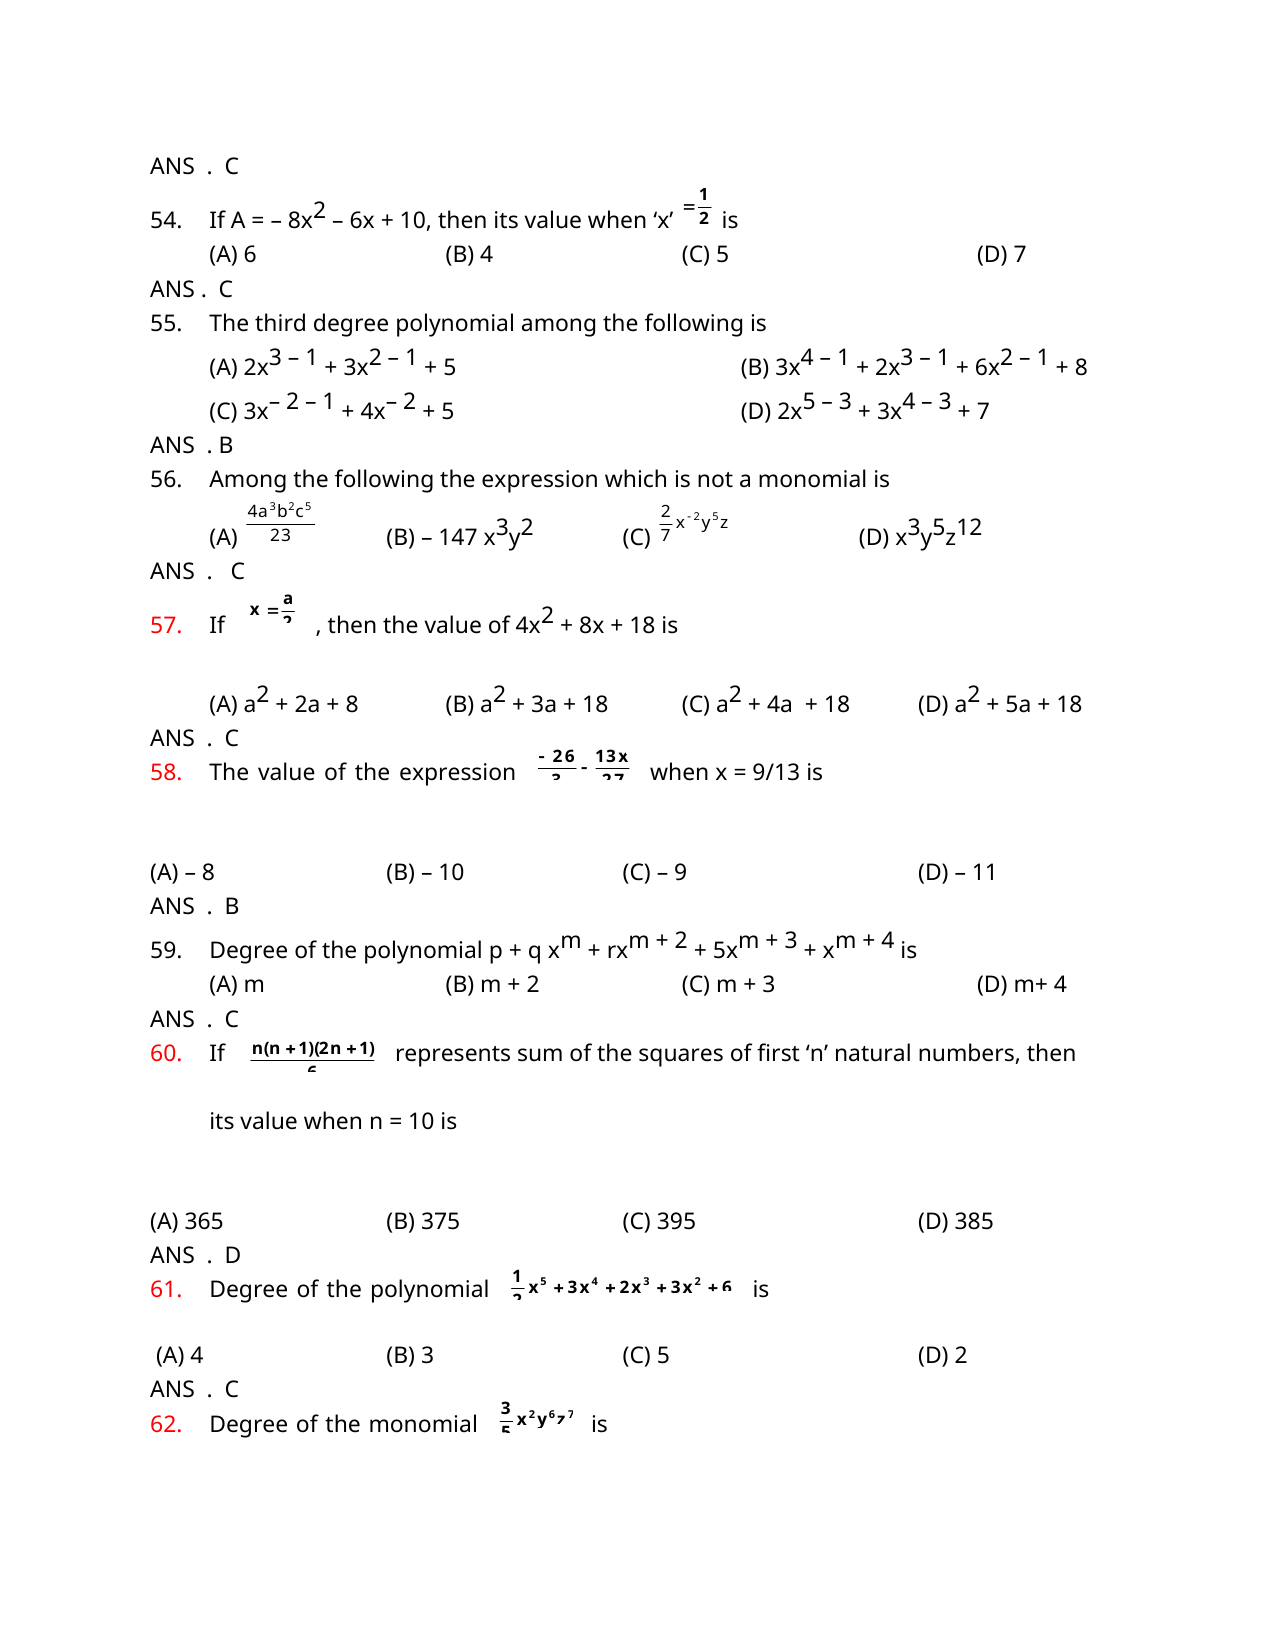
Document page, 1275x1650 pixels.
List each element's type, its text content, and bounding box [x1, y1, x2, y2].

text (A) 2x3 – 1 + 3x2 – 1 + 5 (B) 3x4 – 1 + 2x3 – 1 + 6x2 – 1 + 8 [150, 341, 1125, 382]
text ANS . C [150, 150, 1125, 181]
text its value when n = 10 is [150, 1105, 1125, 1136]
text (A) (B) – 147 x3y2 (C) (D) x3y5z12 [150, 497, 1125, 552]
text 54. If A = – 8x2 – 6x + 10, then its value when ‘x’ is [150, 184, 1125, 235]
text ANS . C [150, 1002, 1125, 1034]
text ANS . C [150, 272, 1125, 304]
text ANS . C [150, 722, 1125, 753]
text (C) 3x– 2 – 1 + 4x– 2 + 5 (D) 2x5 – 3 + 3x4 – 3 + 7 [150, 385, 1125, 426]
text (A) – 8 (B) – 10 (C) – 9 (D) – 11 [150, 856, 1125, 887]
text ANS . C [150, 555, 1125, 596]
text 62. Degree of the monomial is [150, 1407, 1125, 1439]
text 57. If , then the value of 4x2 + 8x + 18 is [150, 599, 1125, 640]
text ANS . D [150, 1239, 1125, 1270]
text (A) 365 (B) 375 (C) 395 (D) 385 [150, 1205, 1125, 1236]
text 61. Degree of the polynomial is [150, 1273, 1125, 1304]
text 60. If represents sum of the squares of first ‘n’ natural numbers, then [150, 1037, 1125, 1068]
text 56. Among the following the expression which is not a monomial is [150, 463, 1125, 494]
text 58. The value of the expression when x = 9/13 is [150, 756, 1125, 787]
text (A) 4 (B) 3 (C) 5 (D) 2 [150, 1339, 1125, 1370]
text (A) 6 (B) 4 (C) 5 (D) 7 [150, 238, 1125, 269]
text 55. The third degree polynomial among the following is [150, 307, 1125, 338]
text ANS . C [150, 1373, 1125, 1404]
text ANS . B [150, 429, 1125, 460]
text (A) a2 + 2a + 8 (B) a2 + 3a + 18 (C) a2 + 4a + 18 (D) a2 + 5a + 18 [150, 677, 1125, 719]
text (A) m (B) m + 2 (C) m + 3 (D) m+ 4 [150, 968, 1125, 999]
text ANS . B [150, 890, 1125, 921]
text 59. Degree of the polynomial p + q xm + rxm + 2 + 5xm + 3 + xm + 4 is [150, 924, 1125, 965]
